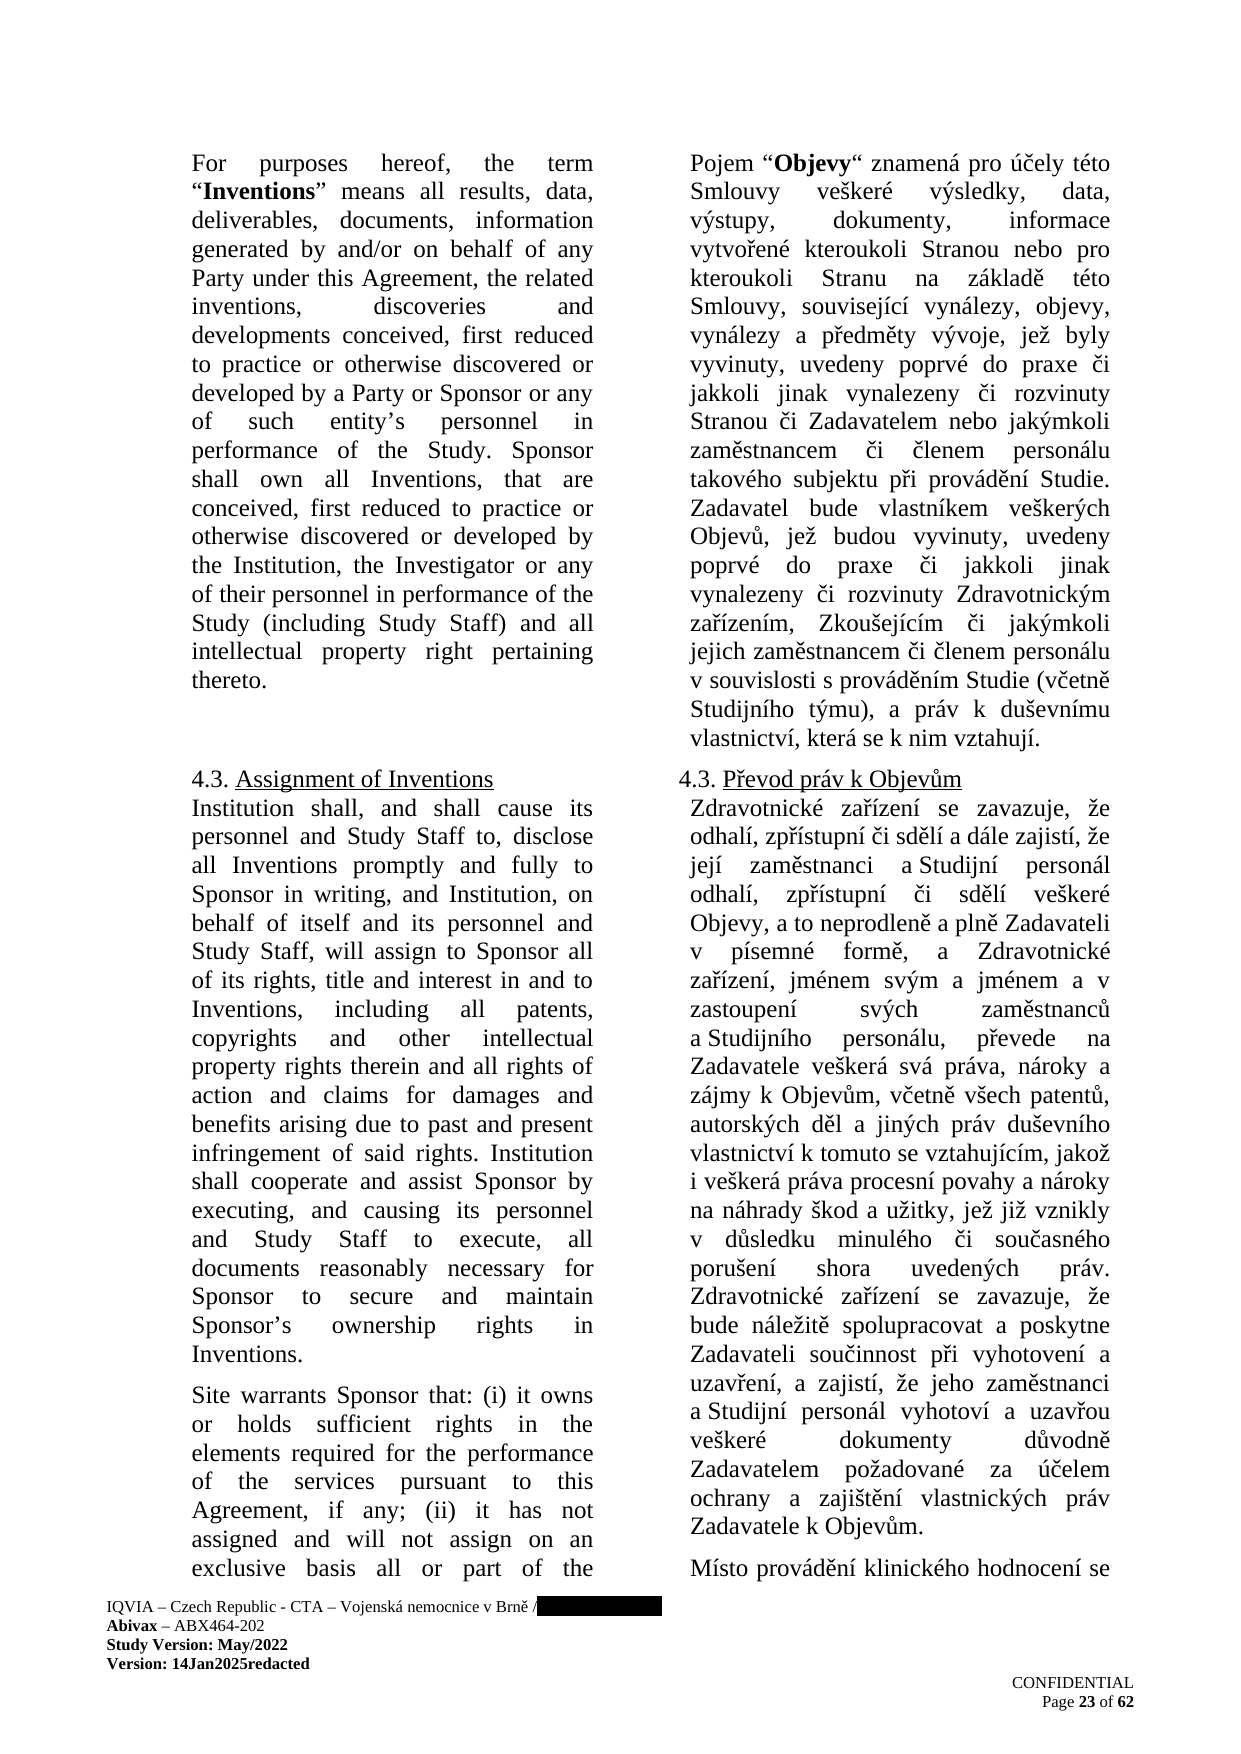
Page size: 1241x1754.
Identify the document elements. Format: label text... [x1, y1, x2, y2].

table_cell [605, 793, 1122, 1581]
table_cell 4.3. Převod práv k Objevům [605, 764, 1122, 793]
table_cell Pojem “Objevy“ znamená pro účely této Smlouvy veškeré výsledky, data, výstupy, dokumenty, informace vytvořené kteroukoli Stranou nebo pro kteroukoli Stranu na základě této Smlouvy, související vynálezy, objevy, vynálezy a předměty vývoje, jež byly vyvinuty, uvedeny poprvé do praxe či jakkoli jinak vynalezeny či rozvinuty Stranou či Zadavatelem nebo jakýmkoli zaměstnancem či členem personálu takového subjektu při provádění Studie. Zadavatel bude vlastníkem veškerých Objevů, jež budou vyvinuty, uvedeny poprvé do praxe či jakkoli jinak vynalezeny či rozvinuty Zdravotnickým zařízením, Zkoušejícím či jakýmkoli jejich zaměstnancem či členem personálu v souvislosti s prováděním Studie (včetně Studijního týmu), a práv k duševnímu vlastnictví, která se k nim vztahují. [605, 148, 1122, 764]
table_cell 4.3. Assignment of Inventions [106, 764, 605, 793]
table_cell For purposes hereof, the term “Inventions” means all results, data, deliverables, documents, information generated by and/or on behalf of any Party under this Agreement, the related inventions, discoveries and developments conceived, first reduced to practice or otherwise discovered or developed by a Party or Sponsor or any of such entity’s personnel in performance of the Study. Sponsor shall own all Inventions, that are conceived, first reduced to practice or otherwise discovered or developed by the Institution, the Investigator or any of their personnel in performance of the Study (including Study Staff) and all intellectual property right pertaining thereto. [106, 148, 605, 764]
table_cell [106, 793, 605, 1581]
